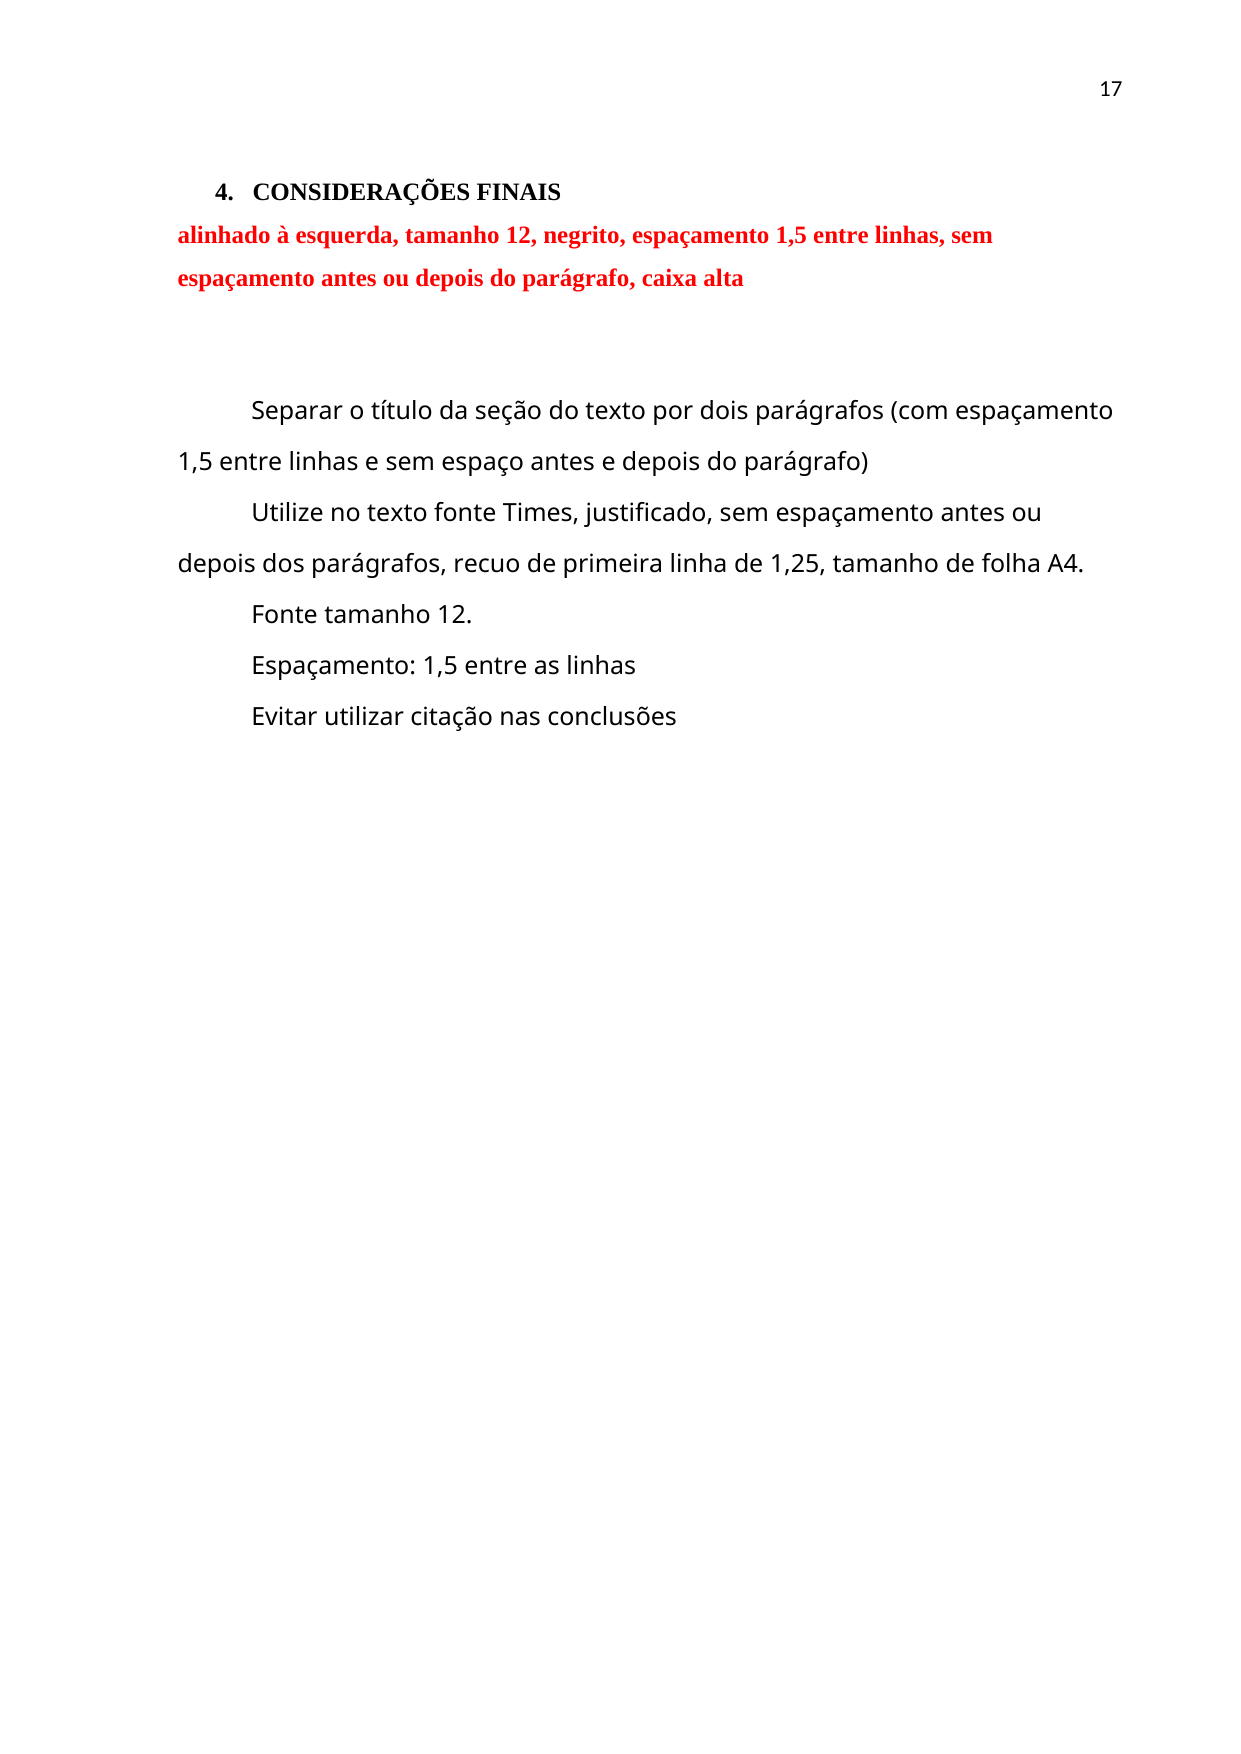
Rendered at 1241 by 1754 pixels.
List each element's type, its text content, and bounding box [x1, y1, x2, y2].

text Utilize no texto fonte Times, justificado, sem espaçamento antes ou depois dos parágrafos, recuo de primeira linha de 1,25, tamanho de folha A4. [177, 495, 1122, 580]
text Evitar utilizar citação nas conclusões [177, 699, 1122, 733]
text Espaçamento: 1,5 entre as linhas [177, 648, 1122, 682]
text Separar o título da seção do texto por dois parágrafos (com espaçamento 1,5 entre linhas e sem espaço antes e depois do parágrafo) [177, 393, 1122, 478]
text alinhado à esquerda, tamanho 12, negrito, espaçamento 1,5 entre linhas, sem espaçamento antes ou depois do parágrafo, caixa alta [177, 220, 1122, 292]
text Fonte tamanho 12. [177, 597, 1122, 631]
subtitle CONSIDERAÇÕES FINAIS [215, 177, 1122, 206]
